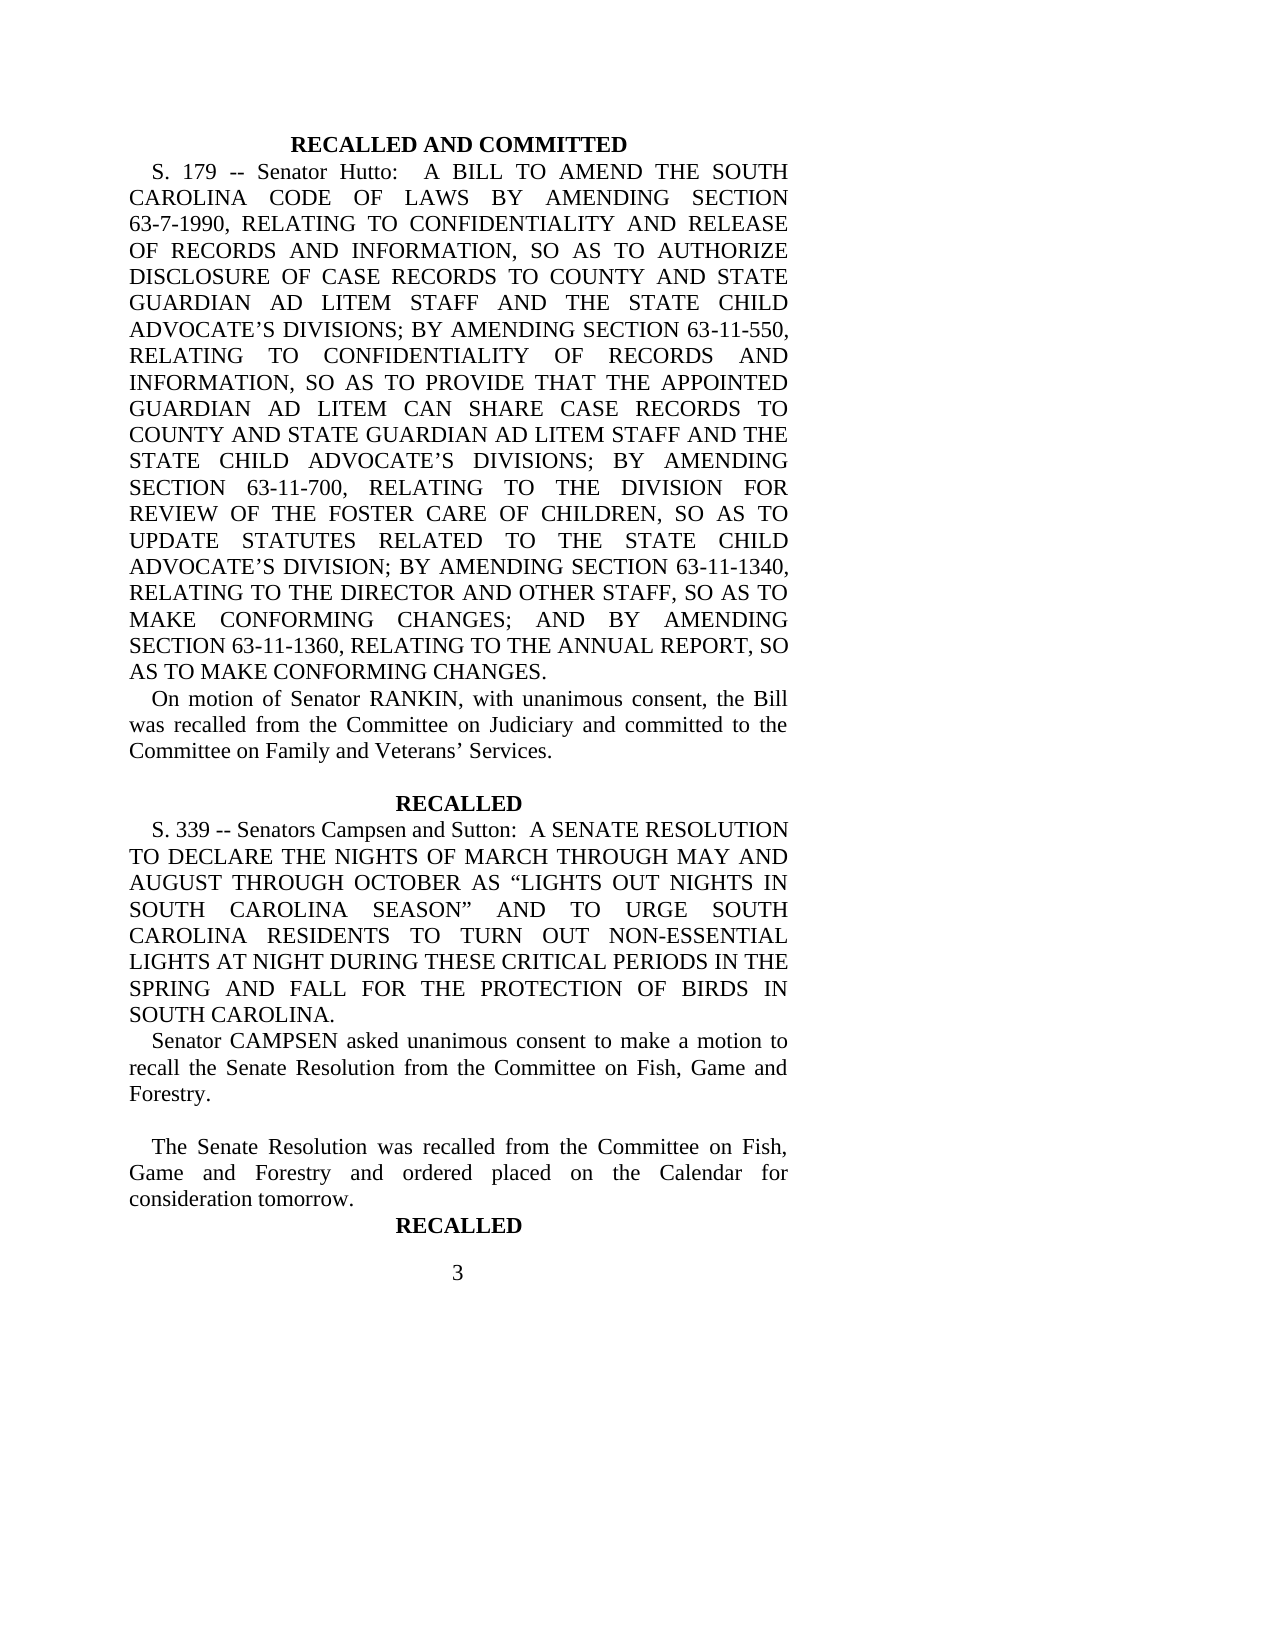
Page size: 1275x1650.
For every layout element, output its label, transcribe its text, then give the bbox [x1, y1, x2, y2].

text The Senate Resolution was recalled from the Committee on Fish, Game and Forestry and ordered placed on the Calendar for consideration tomorrow. [129, 1133, 789, 1212]
text RECALLED [129, 1212, 789, 1238]
text Senator CAMPSEN asked unanimous consent to make a motion to recall the Senate Resolution from the Committee on Fish, Game and Forestry. [129, 1027, 789, 1106]
text On motion of Senator RANKIN, with unanimous consent, the Bill was recalled from the Committee on Judiciary and committed to the Committee on Family and Veterans’ Services. [129, 685, 789, 764]
text S. 339 -- Senators Campsen and Sutton: A SENATE RESOLUTION TO DECLARE THE NIGHTS OF MARCH THROUGH MAY AND AUGUST THROUGH OCTOBER AS “LIGHTS OUT NIGHTS IN SOUTH CAROLINA SEASON” AND TO URGE SOUTH CAROLINA RESIDENTS TO TURN OUT NON-ESSENTIAL LIGHTS AT NIGHT DURING THESE CRITICAL PERIODS IN THE SPRING AND FALL FOR THE PROTECTION OF BIRDS IN SOUTH CAROLINA. [129, 817, 789, 1027]
text RECALLED AND COMMITTED [129, 131, 789, 158]
text S. 179 -- Senator Hutto: A BILL TO AMEND THE SOUTH CAROLINA CODE OF LAWS BY AMENDING SECTION 63‑7‑1990, RELATING TO CONFIDENTIALITY AND RELEASE OF RECORDS AND INFORMATION, SO AS TO AUTHORIZE DISCLOSURE OF CASE RECORDS TO COUNTY AND STATE GUARDIAN AD LITEM STAFF AND THE STATE CHILD ADVOCATE’S DIVISIONS; BY AMENDING SECTION 63‑11‑550, RELATING TO CONFIDENTIALITY OF RECORDS AND INFORMATION, SO AS TO PROVIDE THAT THE APPOINTED GUARDIAN AD LITEM CAN SHARE CASE RECORDS TO COUNTY AND STATE GUARDIAN AD LITEM STAFF AND THE STATE CHILD ADVOCATE’S DIVISIONS; BY AMENDING SECTION 63‑11‑700, RELATING TO THE DIVISION FOR REVIEW OF THE FOSTER CARE OF CHILDREN, SO AS TO UPDATE STATUTES RELATED TO THE STATE CHILD ADVOCATE’S DIVISION; BY AMENDING SECTION 63‑11‑1340, RELATING TO THE DIRECTOR AND OTHER STAFF, SO AS TO MAKE CONFORMING CHANGES; AND BY AMENDING SECTION 63‑11‑1360, RELATING TO THE ANNUAL REPORT, SO AS TO MAKE CONFORMING CHANGES. [129, 158, 789, 685]
text RECALLED [129, 790, 789, 817]
